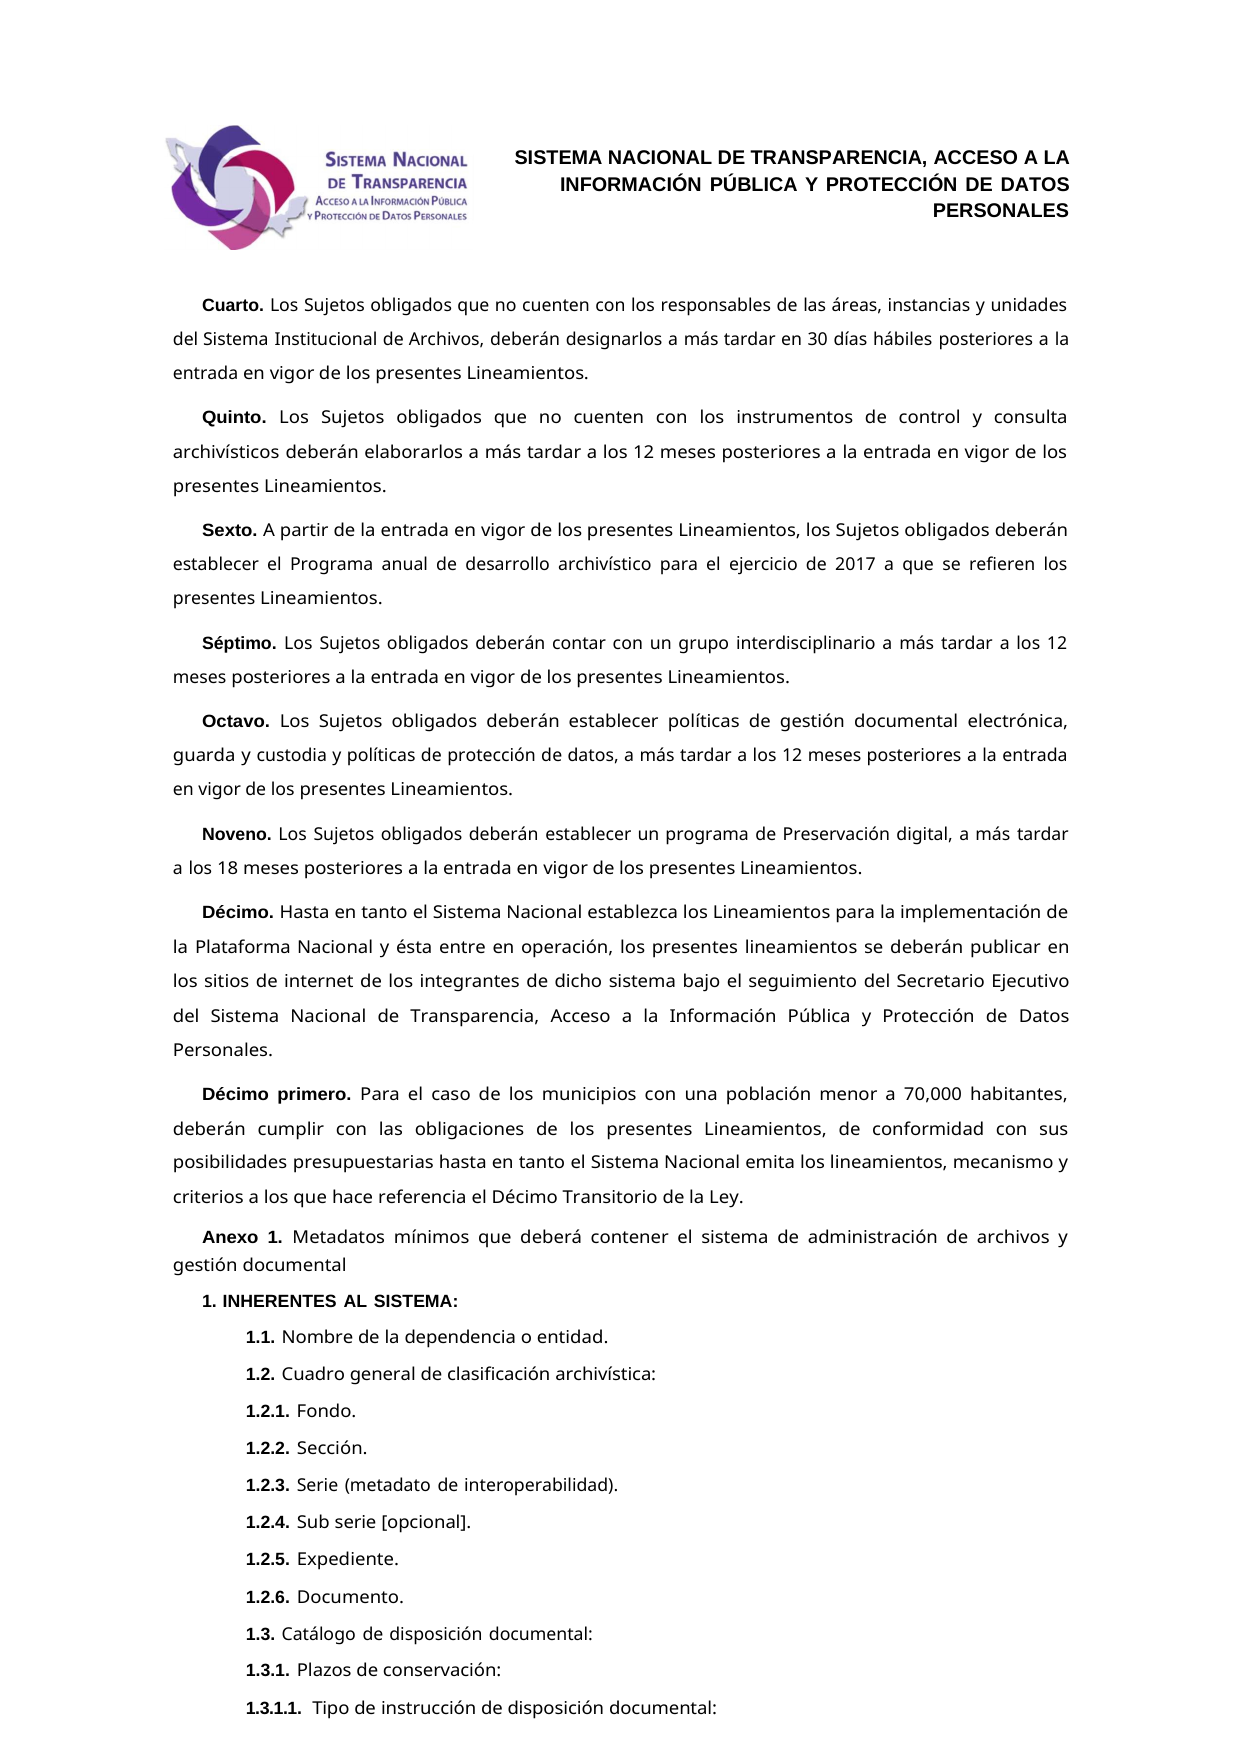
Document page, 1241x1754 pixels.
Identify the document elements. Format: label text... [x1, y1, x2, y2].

list Cuadro general de clasificación archivística: [246, 1361, 1082, 1386]
list Nombre de la dependencia o entidad. [246, 1324, 1082, 1349]
text Décimo. Hasta en tanto el Sistema Nacional establezca los Lineamientos para la implementación de la Plataforma Nacional y ésta entre en operación, los presentes lineamientos se deberán publicar en los sitios de internet de los integrantes de dicho sistema bajo el seguimiento del Secretario Ejecutivo del Sistema Nacional de Transparencia, Acceso a la Información Pública y Protección de Datos Personales. [173, 900, 1069, 1062]
text Cuarto. Los Sujetos obligados que no cuenten con los responsables de las áreas, instancias y unidades del Sistema Institucional de Archivos, deberán designarlos a más tardar en 30 días hábiles posteriores a la entrada en vigor de los presentes Lineamientos. [173, 292, 1069, 385]
list Tipo de instrucción de disposición documental: [246, 1695, 1082, 1719]
text Anexo 1. Metadatos mínimos que deberá contener el sistema de administración de archivos y gestión documental [173, 1225, 1069, 1277]
text Séptimo. Los Sujetos obligados deberán contar con un grupo interdisciplinario a más tardar a los 12 meses posteriores a la entrada en vigor de los presentes Lineamientos. [173, 630, 1069, 689]
list Plazos de conservación: [246, 1658, 1082, 1682]
text Noveno. Los Sujetos obligados deberán establecer un programa de Preservación digital, a más tardar a los 18 meses posteriores a la entrada en vigor de los presentes Lineamientos. [173, 822, 1069, 879]
list Sub serie [opcional]. [246, 1510, 1082, 1534]
list Sección. [246, 1436, 1082, 1460]
list Fondo. [246, 1398, 1082, 1423]
list Serie (metadato de interoperabilidad). [246, 1473, 1082, 1497]
text Sexto. A partir de la entrada en vigor de los presentes Lineamientos, los Sujetos obligados deberán establecer el Programa anual de desarrollo archivístico para el ejercicio de 2017 a que se refieren los presentes Lineamientos. [173, 517, 1069, 610]
text Octavo. Los Sujetos obligados deberán establecer políticas de gestión documental electrónica, guarda y custodia y políticas de protección de datos, a más tardar a los 12 meses posteriores a la entrada en vigor de los presentes Lineamientos. [173, 709, 1069, 801]
text Quinto. Los Sujetos obligados que no cuenten con los instrumentos de control y consulta archivísticos deberán elaborarlos a más tardar a los 12 meses posteriores a la entrada en vigor de los presentes Lineamientos. [173, 405, 1069, 497]
list Catálogo de disposición documental: [246, 1621, 1082, 1645]
list INHERENTES AL SISTEMA: [202, 1291, 1082, 1312]
list Expediente. [246, 1547, 1082, 1571]
list Documento. [246, 1584, 1082, 1608]
picture [163, 125, 474, 250]
text Décimo primero. Para el caso de los municipios con una población menor a 70,000 habitantes, deberán cumplir con las obligaciones de los presentes Lineamientos, de conformidad con sus posibilidades presupuestarias hasta en tanto el Sistema Nacional emita los lineamientos, mecanismo y criterios a los que hace referencia el Décimo Transitorio de la Ley. [173, 1082, 1069, 1208]
